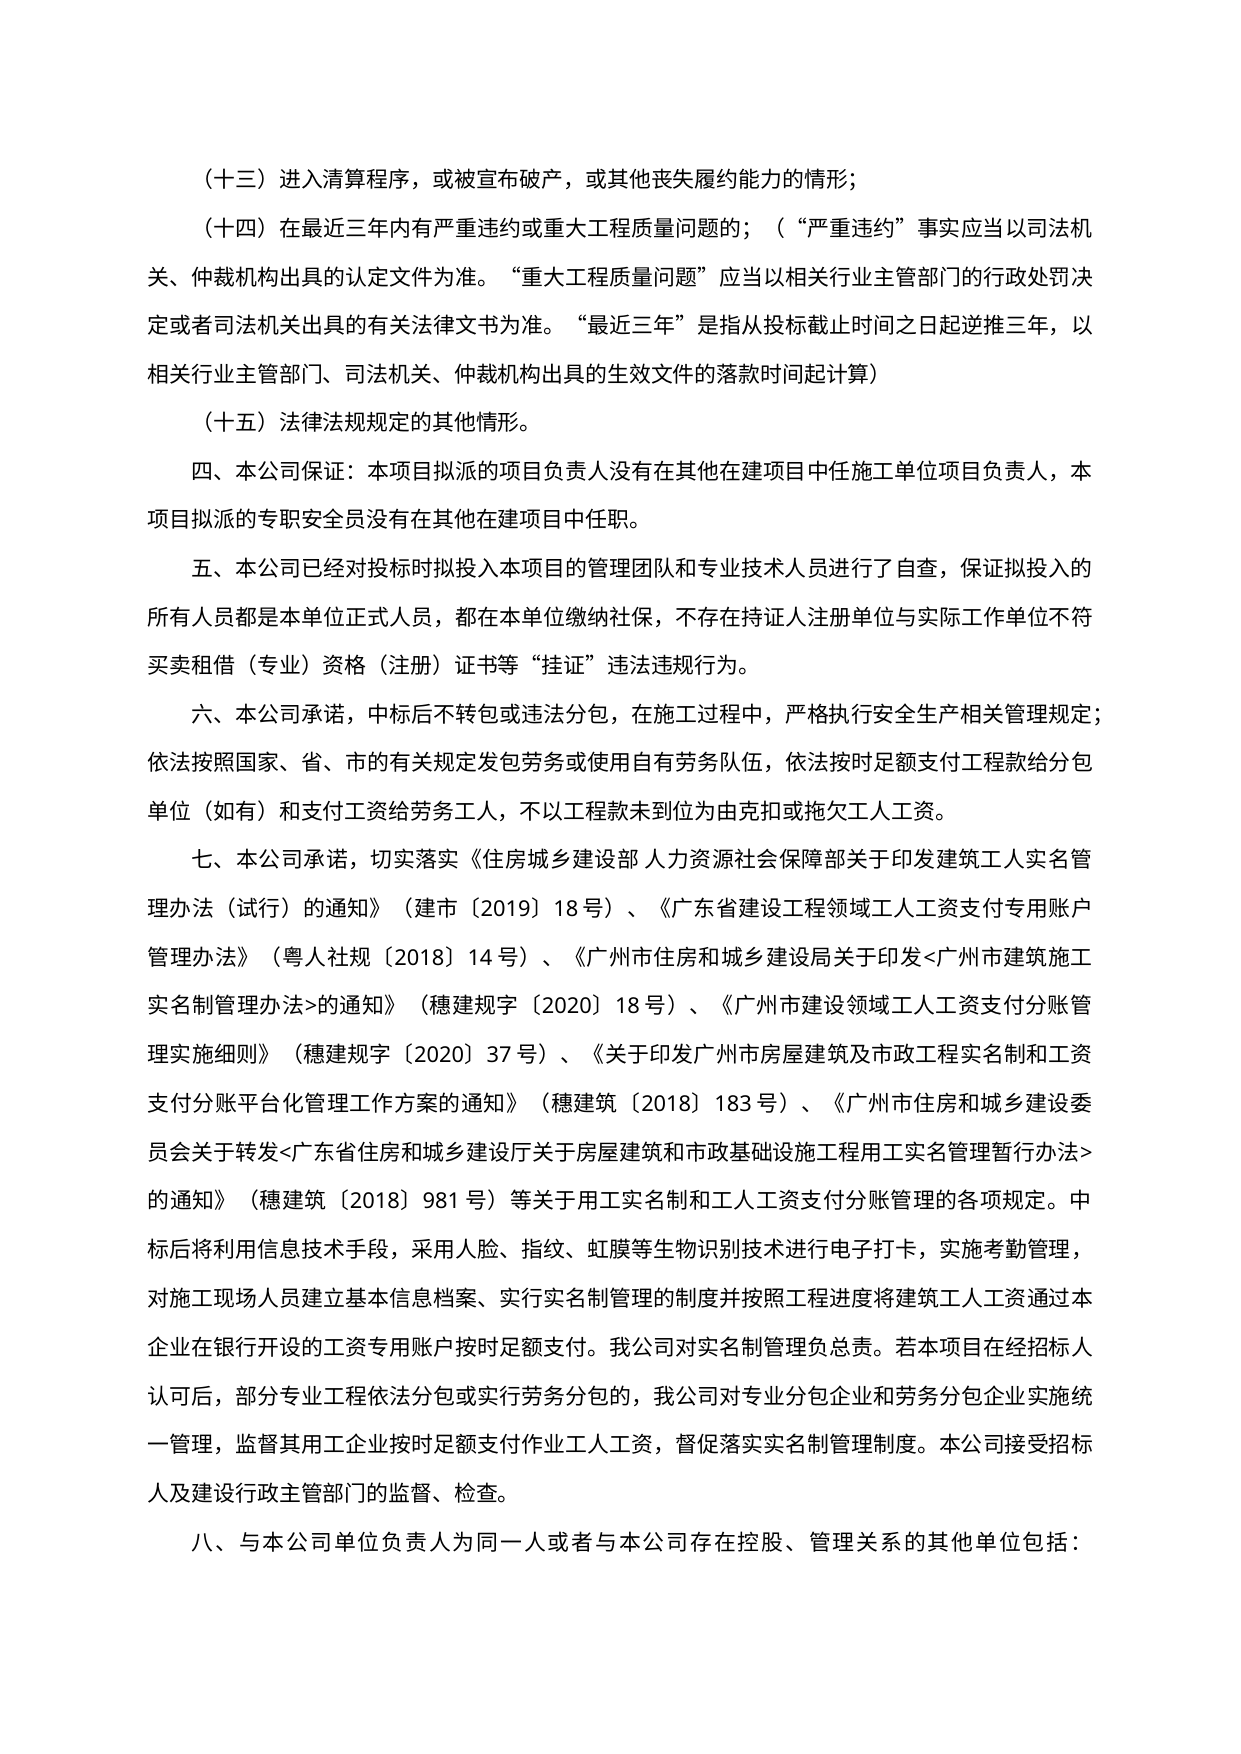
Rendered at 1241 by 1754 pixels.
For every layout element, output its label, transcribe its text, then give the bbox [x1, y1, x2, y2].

text 七、本公司承诺，切实落实《住房城乡建设部 人力资源社会保障部关于印发建筑工人实名管理办法（试行）的通知》（建市〔2019〕18号）、《广东省建设工程领域工人工资支付专用账户管理办法》（粤人社规〔2018〕14号）、《广州市住房和城乡建设局关于印发<广州市建筑施工实名制管理办法>的通知》（穗建规字〔2020〕18号）、《广州市建设领域工人工资支付分账管理实施细则》（穗建规字〔2020〕37号）、《关于印发广州市房屋建筑及市政工程实名制和工资支付分账平台化管理工作方案的通知》（穗建筑〔2018〕183号）、《广州市住房和城乡建设委员会关于转发<广东省住房和城乡建设厅关于房屋建筑和市政基础设施工程用工实名管理暂行办法>的通知》（穗建筑〔2018〕981号）等关于用工实名制和工人工资支付分账管理的各项规定。中标后将利用信息技术手段，采用人脸、指纹、虹膜等生物识别技术进行电子打卡，实施考勤管理，对施工现场人员建立基本信息档案、实行实名制管理的制度并按照工程进度将建筑工人工资通过本企业在银行开设的工资专用账户按时足额支付。我公司对实名制管理负总责。若本项目在经招标人认可后，部分专业工程依法分包或实行劳务分包的，我公司对专业分包企业和劳务分包企业实施统一管理，监督其用工企业按时足额支付作业工人工资，督促落实实名制管理制度。本公司接受招标人及建设行政主管部门的监督、检查。 [148, 842, 1093, 1508]
text （十三）进入清算程序，或被宣布破产，或其他丧失履约能力的情形； [148, 162, 1093, 194]
text （十四）在最近三年内有严重违约或重大工程质量问题的；（“严重违约”事实应当以司法机关、仲裁机构出具的认定文件为准。“重大工程质量问题”应当以相关行业主管部门的行政处罚决定或者司法机关出具的有关法律文书为准。“最近三年”是指从投标截止时间之日起逆推三年，以相关行业主管部门、司法机关、仲裁机构出具的生效文件的落款时间起计算） [148, 210, 1093, 389]
text （十五）法律法规规定的其他情形。 [148, 405, 1093, 437]
list 五、本公司已经对投标时拟投入本项目的管理团队和专业技术人员进行了自查，保证拟投入的所有人员都是本单位正式人员，都在本单位缴纳社保，不存在持证人注册单位与实际工作单位不符、买卖租借（专业）资格（注册）证书等“挂证”违法违规行为。 [148, 550, 1093, 680]
list 四、本公司保证：本项目拟派的项目负责人没有在其他在建项目中任施工单位项目负责人，本项目拟派的专职安全员没有在其他在建项目中任职。 [148, 453, 1093, 534]
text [148, 1524, 1093, 1557]
text 六、本公司承诺，中标后不转包或违法分包，在施工过程中，严格执行安全生产相关管理规定；依法按照国家、省、市的有关规定发包劳务或使用自有劳务队伍，依法按时足额支付工程款给分包单位（如有）和支付工资给劳务工人，不以工程款未到位为由克扣或拖欠工人工资。 [148, 696, 1093, 826]
